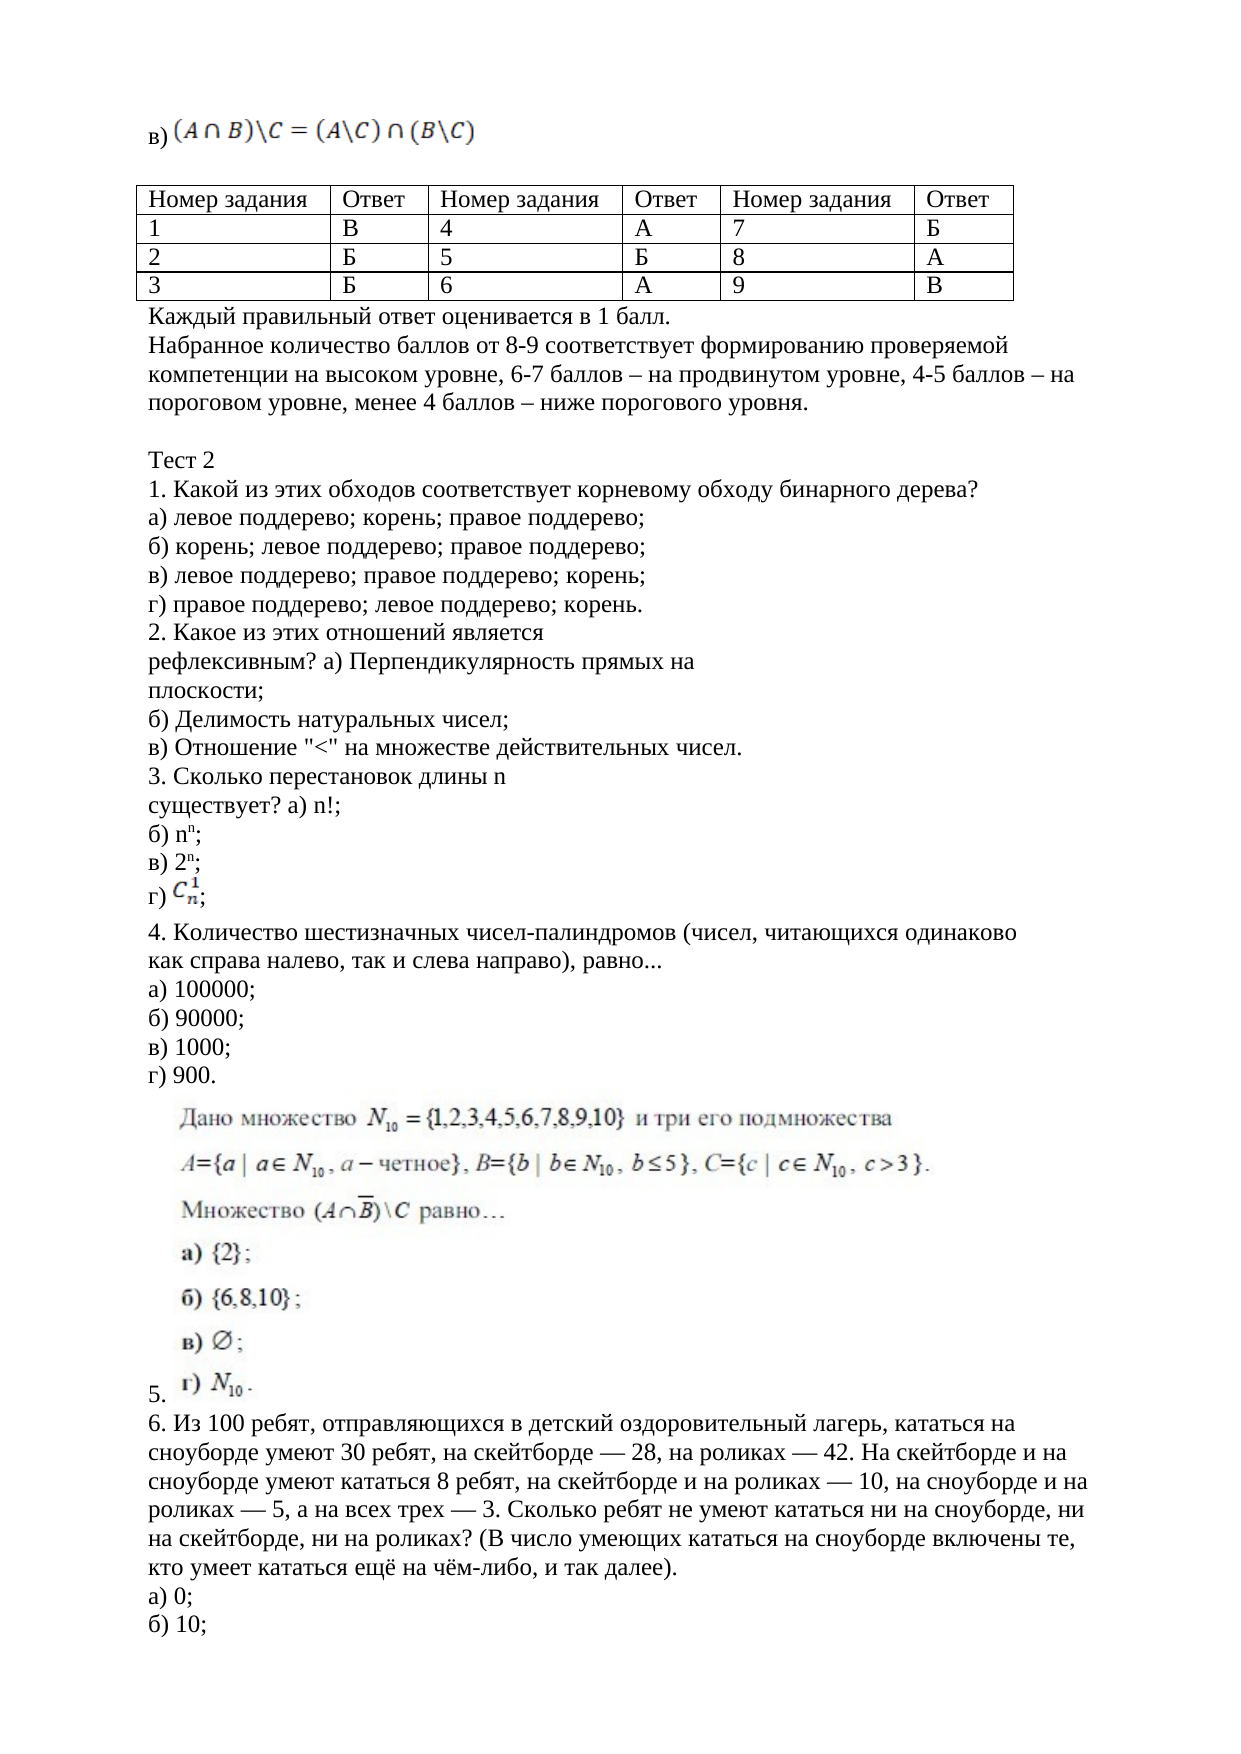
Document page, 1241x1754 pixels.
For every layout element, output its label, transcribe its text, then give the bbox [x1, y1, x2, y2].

text Каждый правильный ответ оценивается в 1 балл. [148, 301, 1151, 330]
table_cell 4 [429, 215, 622, 243]
table_cell 3 [137, 273, 330, 300]
text б) 10; [148, 1609, 1151, 1638]
table_cell В [331, 215, 428, 243]
table_cell Б [331, 273, 428, 300]
table_header Номер задания [721, 186, 914, 214]
text б) 90000; [148, 1003, 1151, 1032]
text б) корень; левое поддерево; правое поддерево; в) левое поддерево; правое поддерево; корень; г) правое поддерево; левое поддерево; корень. [148, 531, 646, 617]
table_header Ответ [331, 186, 428, 214]
text г) 900. [148, 1060, 1151, 1089]
table_cell Б [915, 215, 1013, 243]
table_cell 2 [137, 244, 330, 271]
table_cell 5 [429, 244, 622, 271]
text Тест 2 [148, 445, 1151, 474]
table_cell А [623, 215, 720, 243]
text в) 2n; [148, 847, 1151, 876]
text в) 1000; [148, 1032, 1151, 1060]
text б) nn; [148, 819, 1151, 847]
table_cell А [915, 244, 1013, 271]
text г) ; [148, 878, 1151, 909]
table_cell 6 [429, 273, 622, 300]
list Сколько перестановок длины n существует? а) n!; [148, 761, 646, 819]
list Из 100 ребят, отправляющихся в детский оздоровительный лагерь, кататься на сноуборде умеют 30 ребят, на скейтборде — 28, на роликах — 42. На скейтборде и на сноуборде умеют кататься 8 ребят, на скейтборде и на роликах — 10, на сноуборде и на роликах — 5, а на всех трех — 3. Сколько ребят не умеют кататься ни на сноуборде, ни на скейтборде, ни на роликах? (В число умеющих кататься на сноуборде включены те, кто умеет кататься ещё на чём-либо, и так далее). [148, 1408, 1116, 1581]
table_cell В [915, 273, 1013, 300]
list Количество шестизначных чисел-палиндромов (чисел, читающихся одинаково как справа налево, так и слева направо), равно... [148, 917, 1058, 974]
table_cell 1 [137, 215, 330, 243]
list Какое из этих отношений является рефлексивным? а) Перпендикулярность прямых на плоскости; [148, 617, 719, 704]
picture [172, 877, 200, 904]
table_cell 7 [721, 215, 914, 243]
picture [172, 1089, 936, 1403]
table_cell Б [331, 244, 428, 271]
table_cell 8 [721, 244, 914, 271]
picture [174, 119, 474, 145]
list Какой из этих обходов соответствует корневому обходу бинарного дерева? а) левое поддерево; корень; правое поддерево; [148, 474, 979, 531]
text в) Отношение "<" на множестве действительных чисел. [148, 732, 1151, 761]
table_header Ответ [915, 186, 1013, 214]
table_cell 9 [721, 273, 914, 300]
text а) 0; [148, 1581, 1151, 1609]
table_cell Б [623, 244, 720, 271]
text б) Делимость натуральных чисел; [148, 704, 1151, 732]
text Набранное количество баллов от 8-9 соответствует формированию проверяемой компетенции на высоком уровне, 6-7 баллов – на продвинутом уровне, 4-5 баллов – на пороговом уровне, менее 4 баллов – ниже порогового уровня. [148, 330, 1077, 416]
table_cell А [623, 273, 720, 300]
table_header Ответ [623, 186, 720, 214]
text а) 100000; [148, 974, 1151, 1003]
table_header Номер задания [429, 186, 622, 214]
table_header Номер задания [137, 186, 330, 214]
